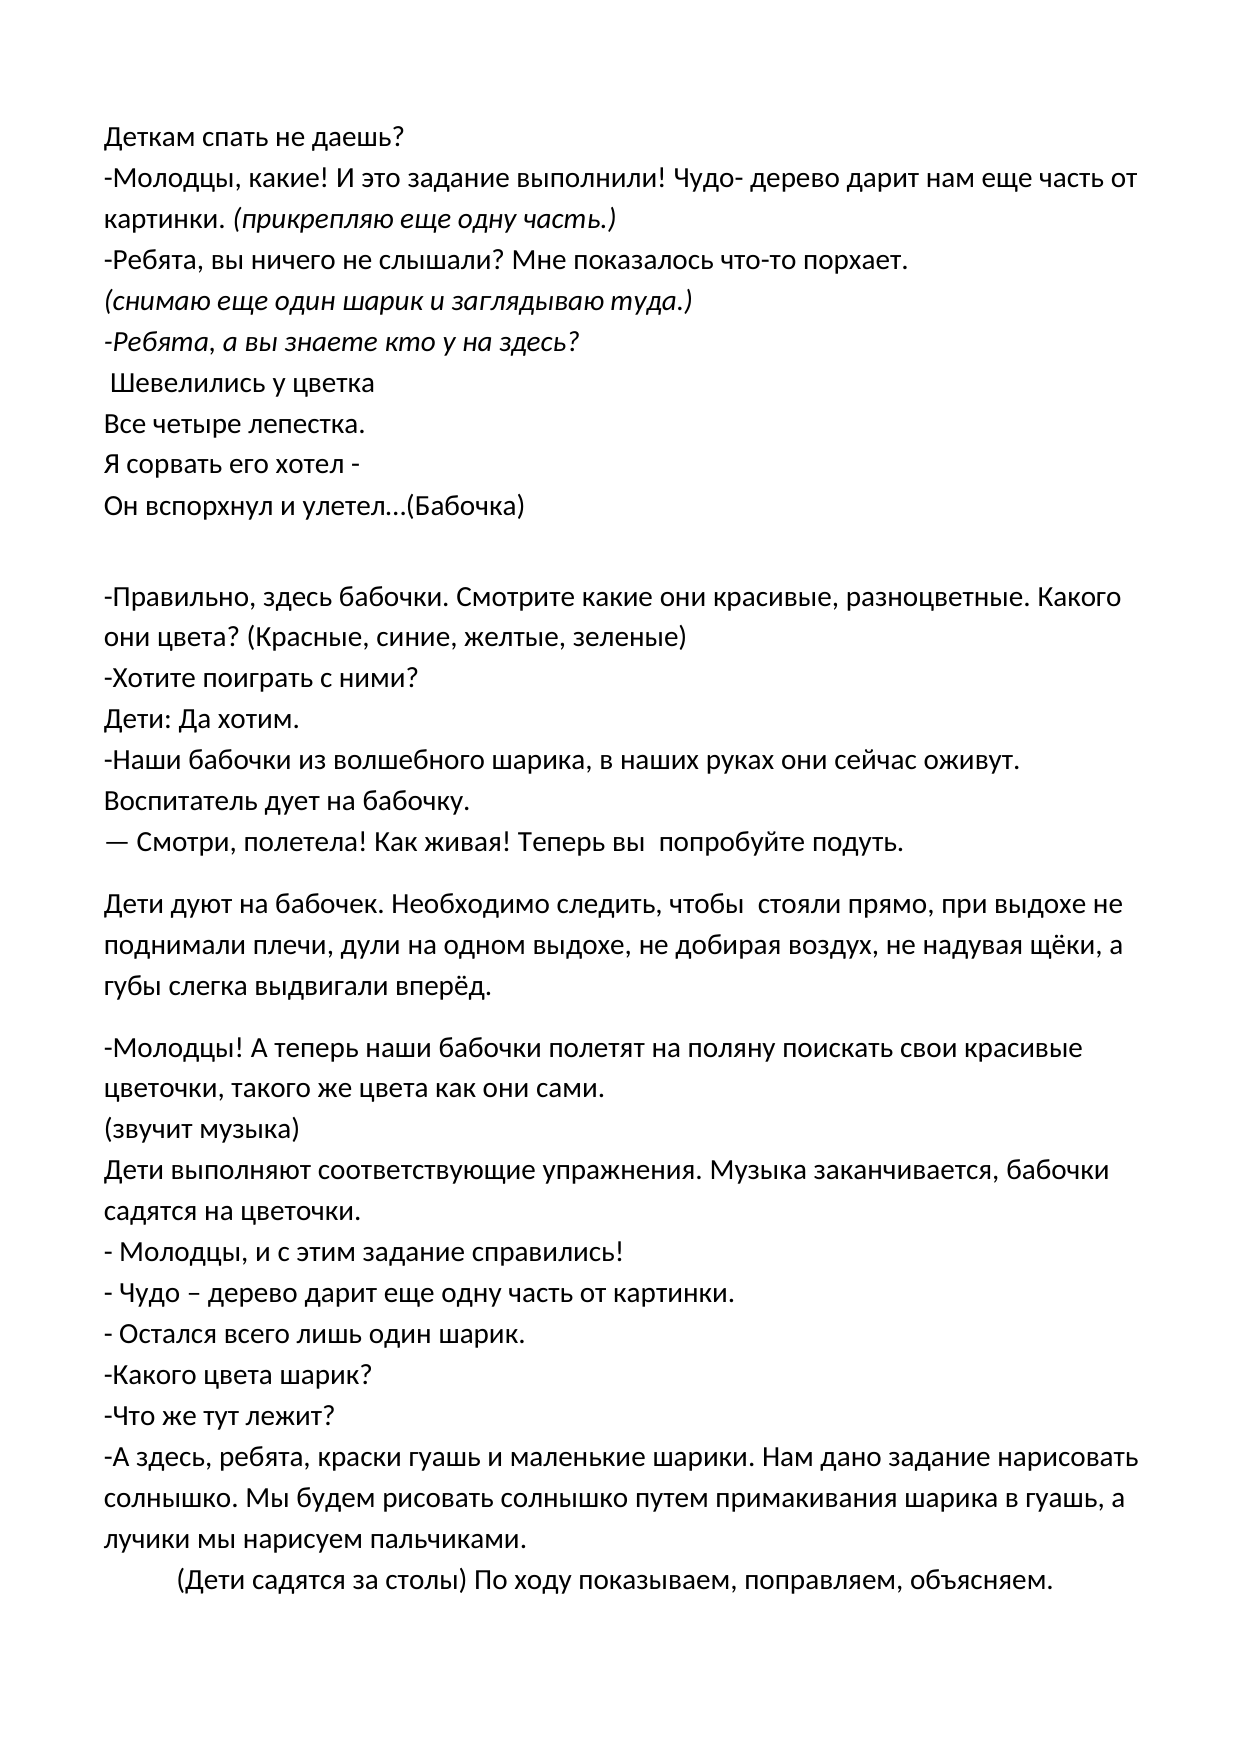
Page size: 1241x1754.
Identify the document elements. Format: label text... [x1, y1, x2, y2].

text -А здесь, ребята, краски гуашь и маленькие шарики. Нам дано задание нарисовать солнышко. Мы будем рисовать солнышко путем примакивания шарика в гуашь, а лучики мы нарисуем пальчиками. [103, 1438, 1152, 1556]
text Дети: Да хотим. [103, 700, 1152, 736]
text - Чудо – дерево дарит еще одну часть от картинки. [103, 1274, 1152, 1310]
text -Наши бабочки из волшебного шарика, в наших руках они сейчас оживут. [103, 741, 1152, 777]
text -Молодцы, какие! И это задание выполнили! Чудо- дерево дарит нам еще часть от картинки. (прикрепляю еще одну часть.) [103, 159, 1152, 236]
text -Ребята, а вы знаете кто у на здесь? [103, 323, 1152, 358]
text -Какого цвета шарик? [103, 1356, 1152, 1392]
text -Что же тут лежит? [103, 1397, 1152, 1433]
text (звучит музыка) [103, 1111, 1152, 1146]
text Дети выполняют соответствующие упражнения. Музыка заканчивается, бабочки садятся на цветочки. [103, 1151, 1152, 1228]
text -Молодцы! А теперь наши бабочки полетят на поляну поискать свои красивые цветочки, такого же цвета как они сами. [103, 1029, 1152, 1105]
text (Дети садятся за столы) По ходу показываем, поправляем, объясняем. [103, 1561, 1152, 1596]
text - Остался всего лишь один шарик. [103, 1315, 1152, 1351]
text (снимаю еще один шарик и заглядываю туда.) [103, 282, 1152, 317]
text Деткам спать не даешь? [103, 118, 1152, 154]
text -Ребята, вы ничего не слышали? Мне показалось что-то порхает. [103, 241, 1152, 277]
text Воспитатель дует на бабочку. — Смотри, полетела! Как живая! Теперь вы попробуйте подуть. [103, 782, 1152, 859]
text -Хотите поиграть с ними? [103, 659, 1152, 695]
text - Молодцы, и с этим задание справились! [103, 1233, 1152, 1269]
text Шевелились у цветка Все четыре лепестка. Я сорвать его хотел - Он вспорхнул и улетел…(Бабочка) [103, 364, 1152, 522]
text Дети дуют на бабочек. Необходимо следить, чтобы стояли прямо, при выдохе не поднимали плечи, дули на одном выдохе, не добирая воздух, не надувая щёки, а губы слегка выдвигали вперёд. [103, 885, 1152, 1002]
text -Правильно, здесь бабочки. Смотрите какие они красивые, разноцветные. Какого они цвета? (Красные, синие, желтые, зеленые) [103, 578, 1152, 654]
